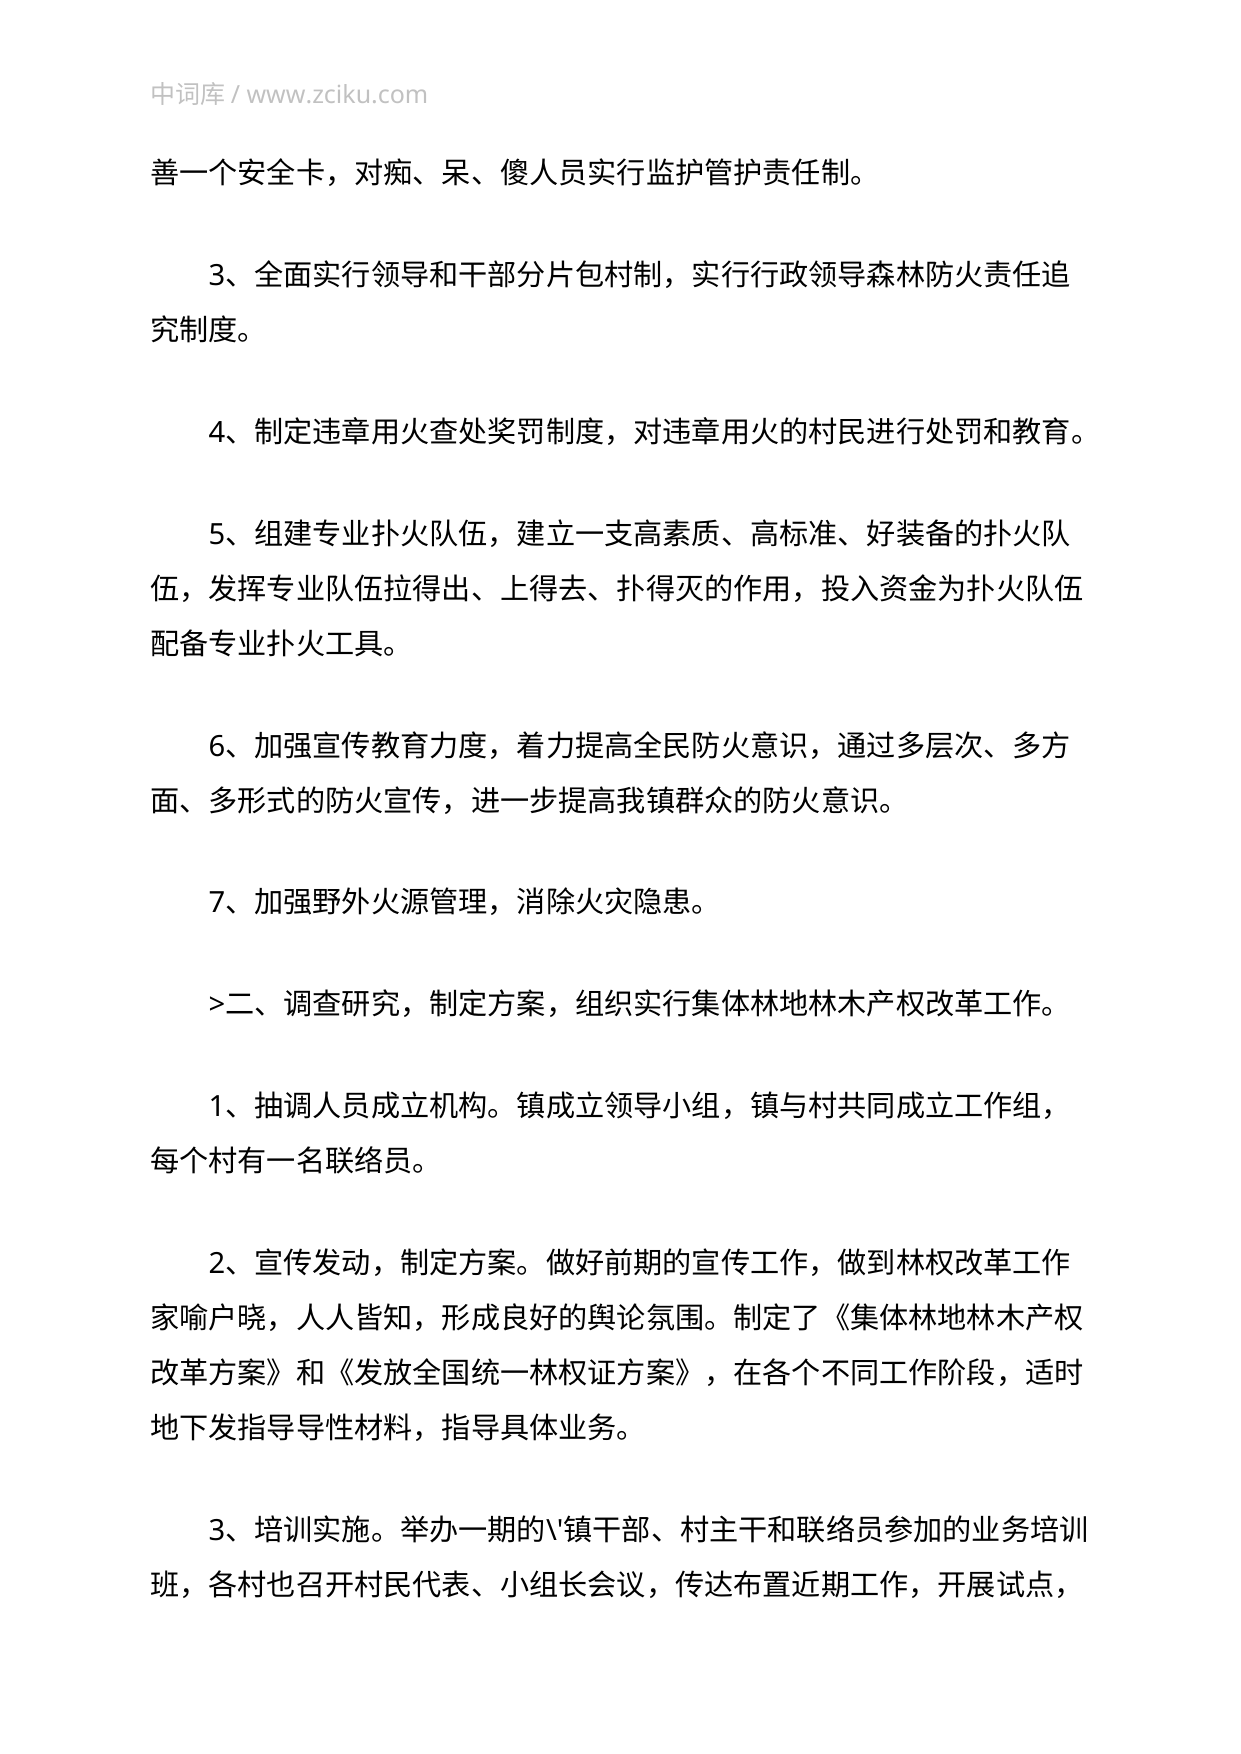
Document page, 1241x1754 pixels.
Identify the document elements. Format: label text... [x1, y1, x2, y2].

text 4、制定违章用火查处奖罚制度，对违章用火的村民进行处罚和教育。 [150, 408, 1090, 451]
text 6、加强宣传教育力度，着力提高全民防火意识，通过多层次、多方面、多形式的防火宣传，进一步提高我镇群众的防火意识。 [150, 722, 1090, 819]
text >二、调查研究，制定方案，组织实行集体林地林木产权改革工作。 [150, 981, 1090, 1023]
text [150, 150, 1090, 192]
text 7、加强野外火源管理，消除火灾隐患。 [150, 879, 1090, 921]
text 1、抽调人员成立机构。镇成立领导小组，镇与村共同成立工作组，每个村有一名联络员。 [150, 1083, 1090, 1180]
text 5、组建专业扑火队伍，建立一支高素质、高标准、好装备的扑火队伍，发挥专业队伍拉得出、上得去、扑得灭的作用，投入资金为扑火队伍配备专业扑火工具。 [150, 511, 1090, 663]
text 2、宣传发动，制定方案。做好前期的宣传工作，做到林权改革工作家喻户晓，人人皆知，形成良好的舆论氛围。制定了《集体林地林木产权改革方案》和《发放全国统一林权证方案》，在各个不同工作阶段，适时地下发指导导性材料，指导具体业务。 [150, 1240, 1090, 1447]
text 3、全面实行领导和干部分片包村制，实行行政领导森林防火责任追究制度。 [150, 252, 1090, 349]
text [150, 1506, 1090, 1603]
